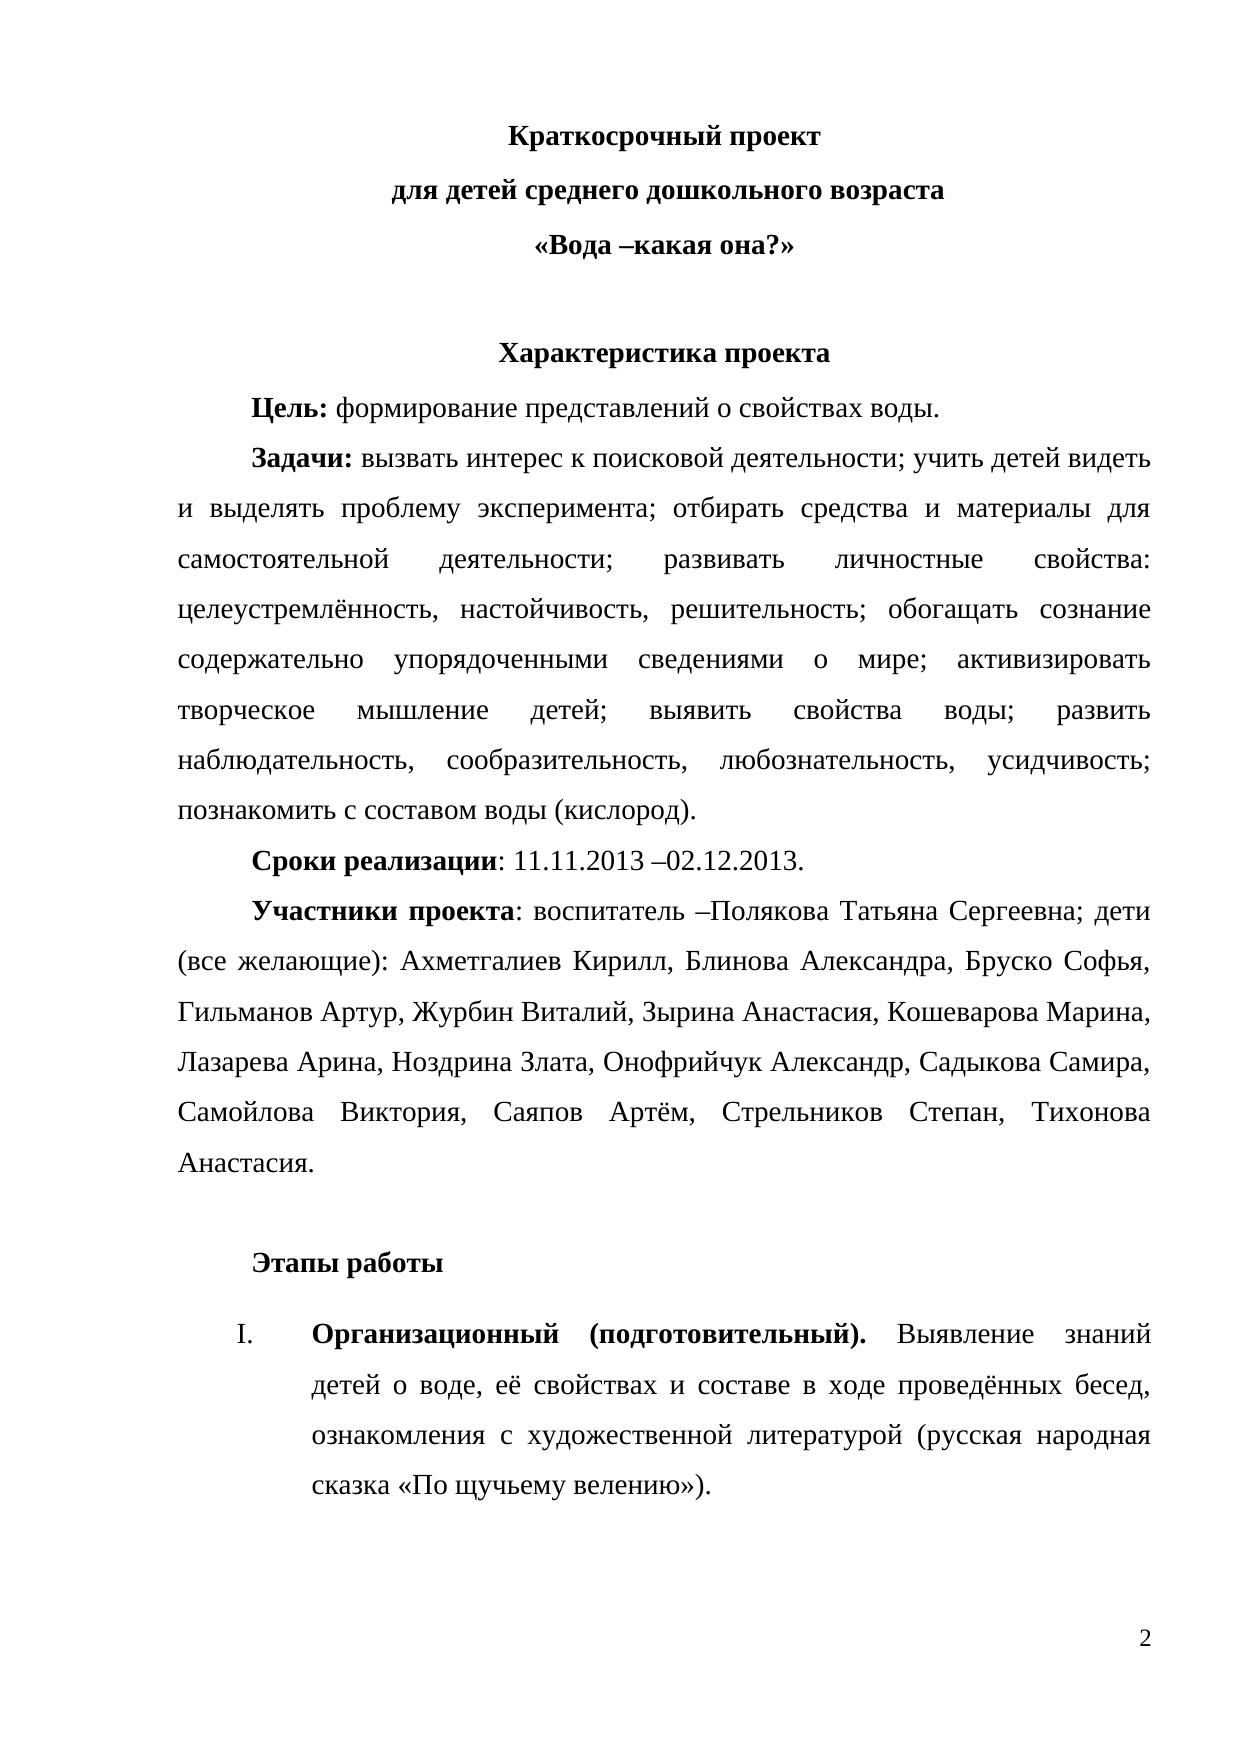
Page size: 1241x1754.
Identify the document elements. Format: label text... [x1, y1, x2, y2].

text Участники проекта: воспитатель –Полякова Татьяна Сергеевна; дети (все желающие): Ахметгалиев Кирилл, Блинова Александра, Бруско Софья, Гильманов Артур, Журбин Виталий, Зырина Анастасия, Кошеварова Марина, Лазарева Арина, Ноздрина Злата, Онофрийчук Александр, Садыкова Самира, Самойлова Виктория, Саяпов Артём, Стрельников Степан, Тихонова Анастасия. [177, 893, 1152, 1178]
text Цель: формирование представлений о свойствах воды. [177, 390, 1152, 423]
text «Вода –какая она?» [177, 227, 1152, 260]
text Характеристика проекта [177, 336, 1152, 369]
text Этапы работы [177, 1245, 1152, 1279]
text Сроки реализации: 11.11.2013 –02.12.2013. [177, 843, 1152, 876]
text Задачи: вызвать интерес к поисковой деятельности; учить детей видеть и выделять проблему эксперимента; отбирать средства и материалы для самостоятельной деятельности; развивать личностные свойства: целеустремлённость, настойчивость, решительность; обогащать сознание содержательно упорядоченными сведениями о мире; активизировать творческое мышление детей; выявить свойства воды; развить наблюдательность, сообразительность, любознательность, усидчивость; познакомить с составом воды (кислород). [177, 440, 1152, 826]
list Организационный (подготовительный). Выявление знаний детей о воде, её свойствах и составе в ходе проведённых бесед, ознакомления с художественной литературой (русская народная сказка «По щучьему велению»). [236, 1316, 1152, 1501]
text для детей среднего дошкольного возраста [177, 172, 1152, 206]
text Краткосрочный проект [177, 118, 1152, 152]
